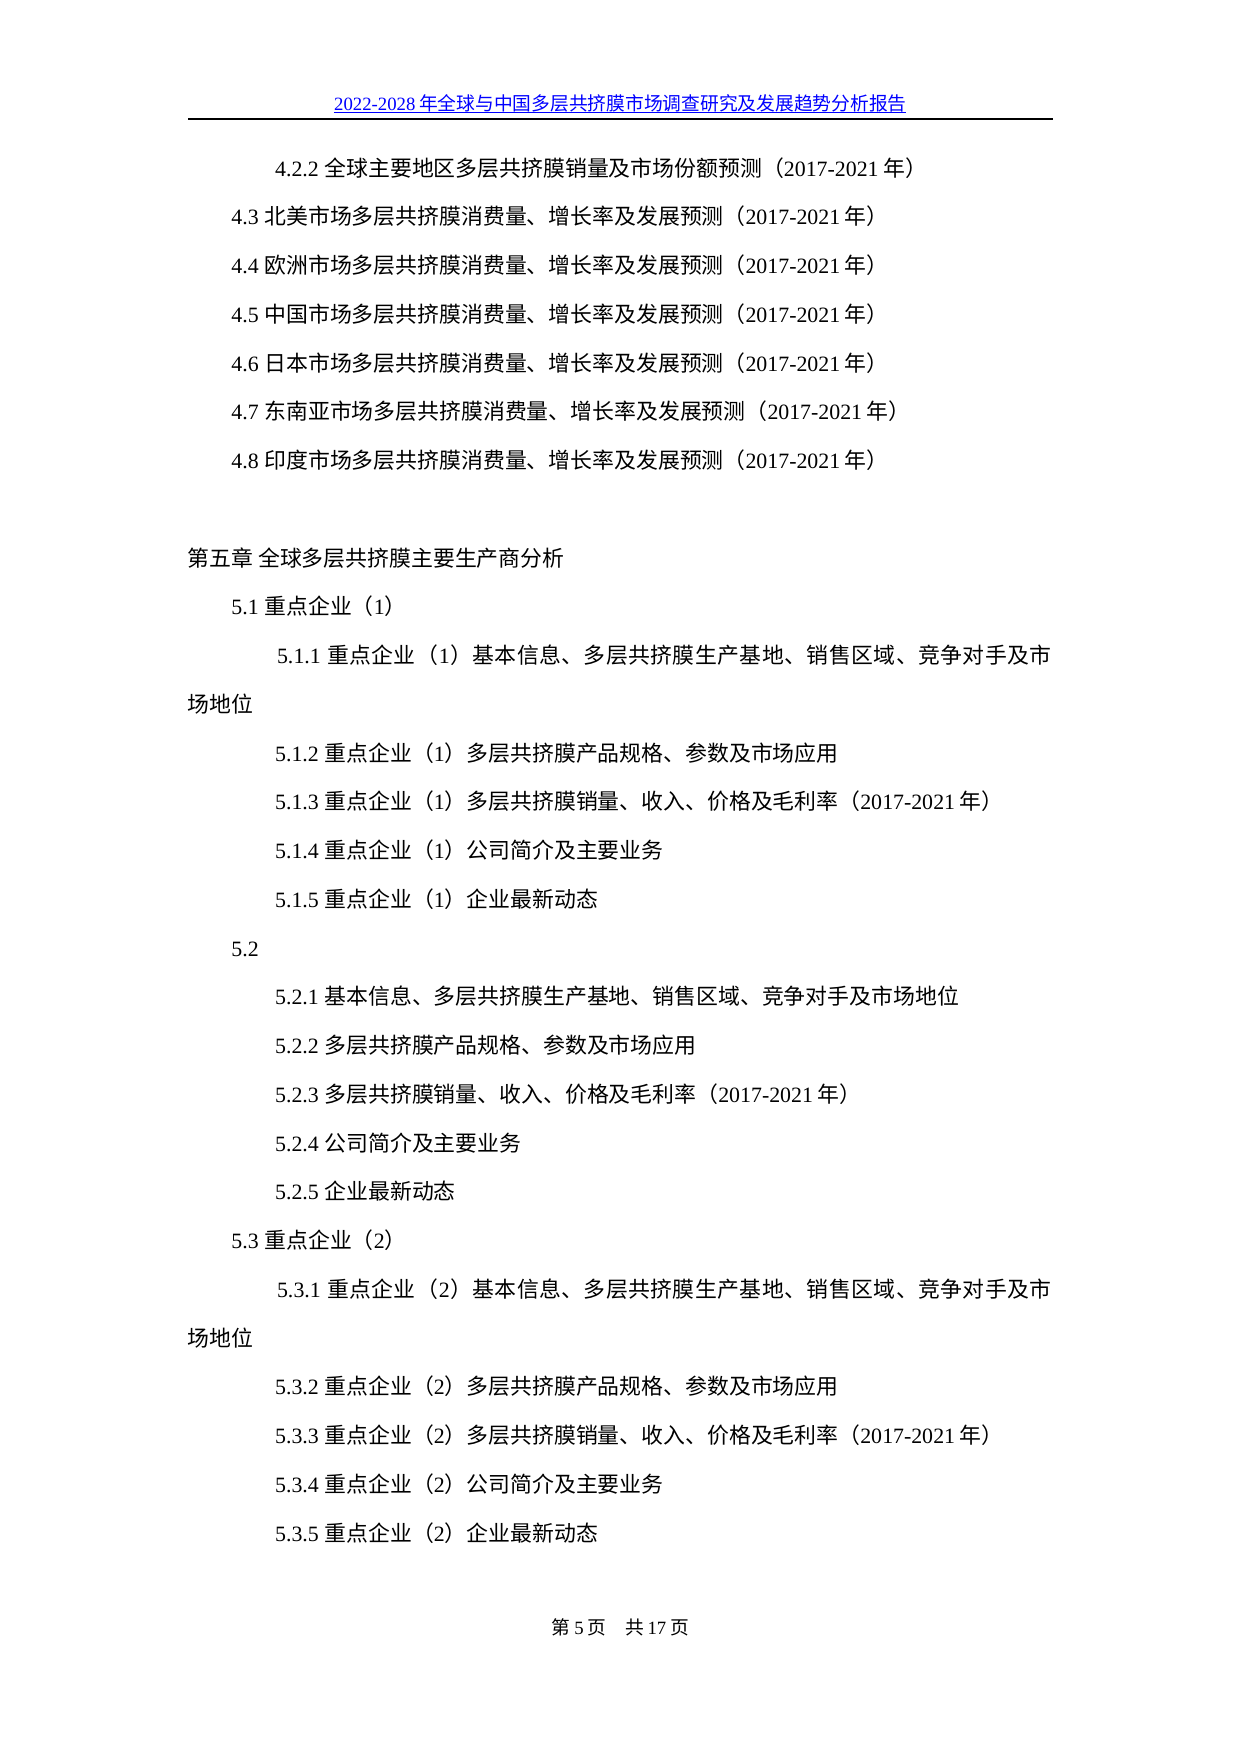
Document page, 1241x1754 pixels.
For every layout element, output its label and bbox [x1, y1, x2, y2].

text [187, 150, 1053, 1548]
